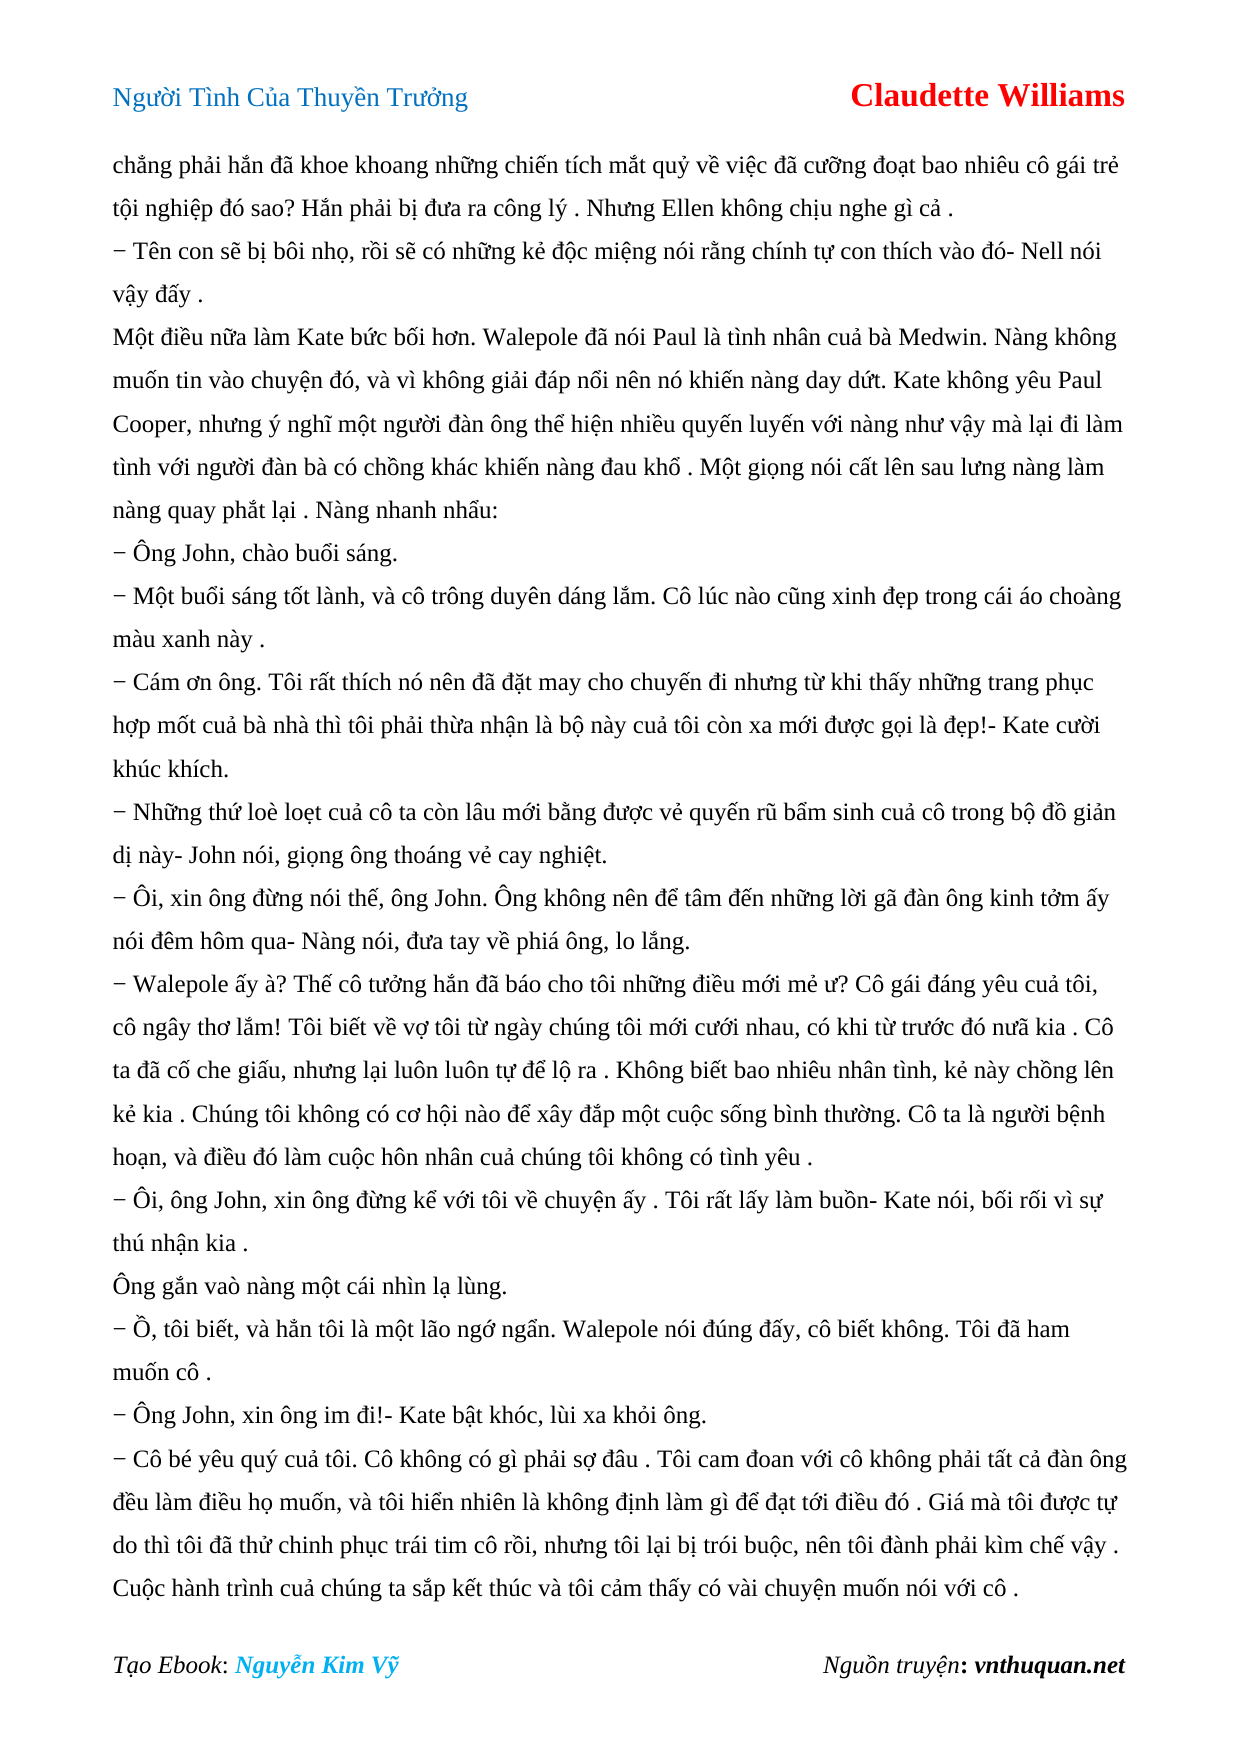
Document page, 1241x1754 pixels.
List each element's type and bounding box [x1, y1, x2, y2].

text [112, 150, 1128, 1602]
